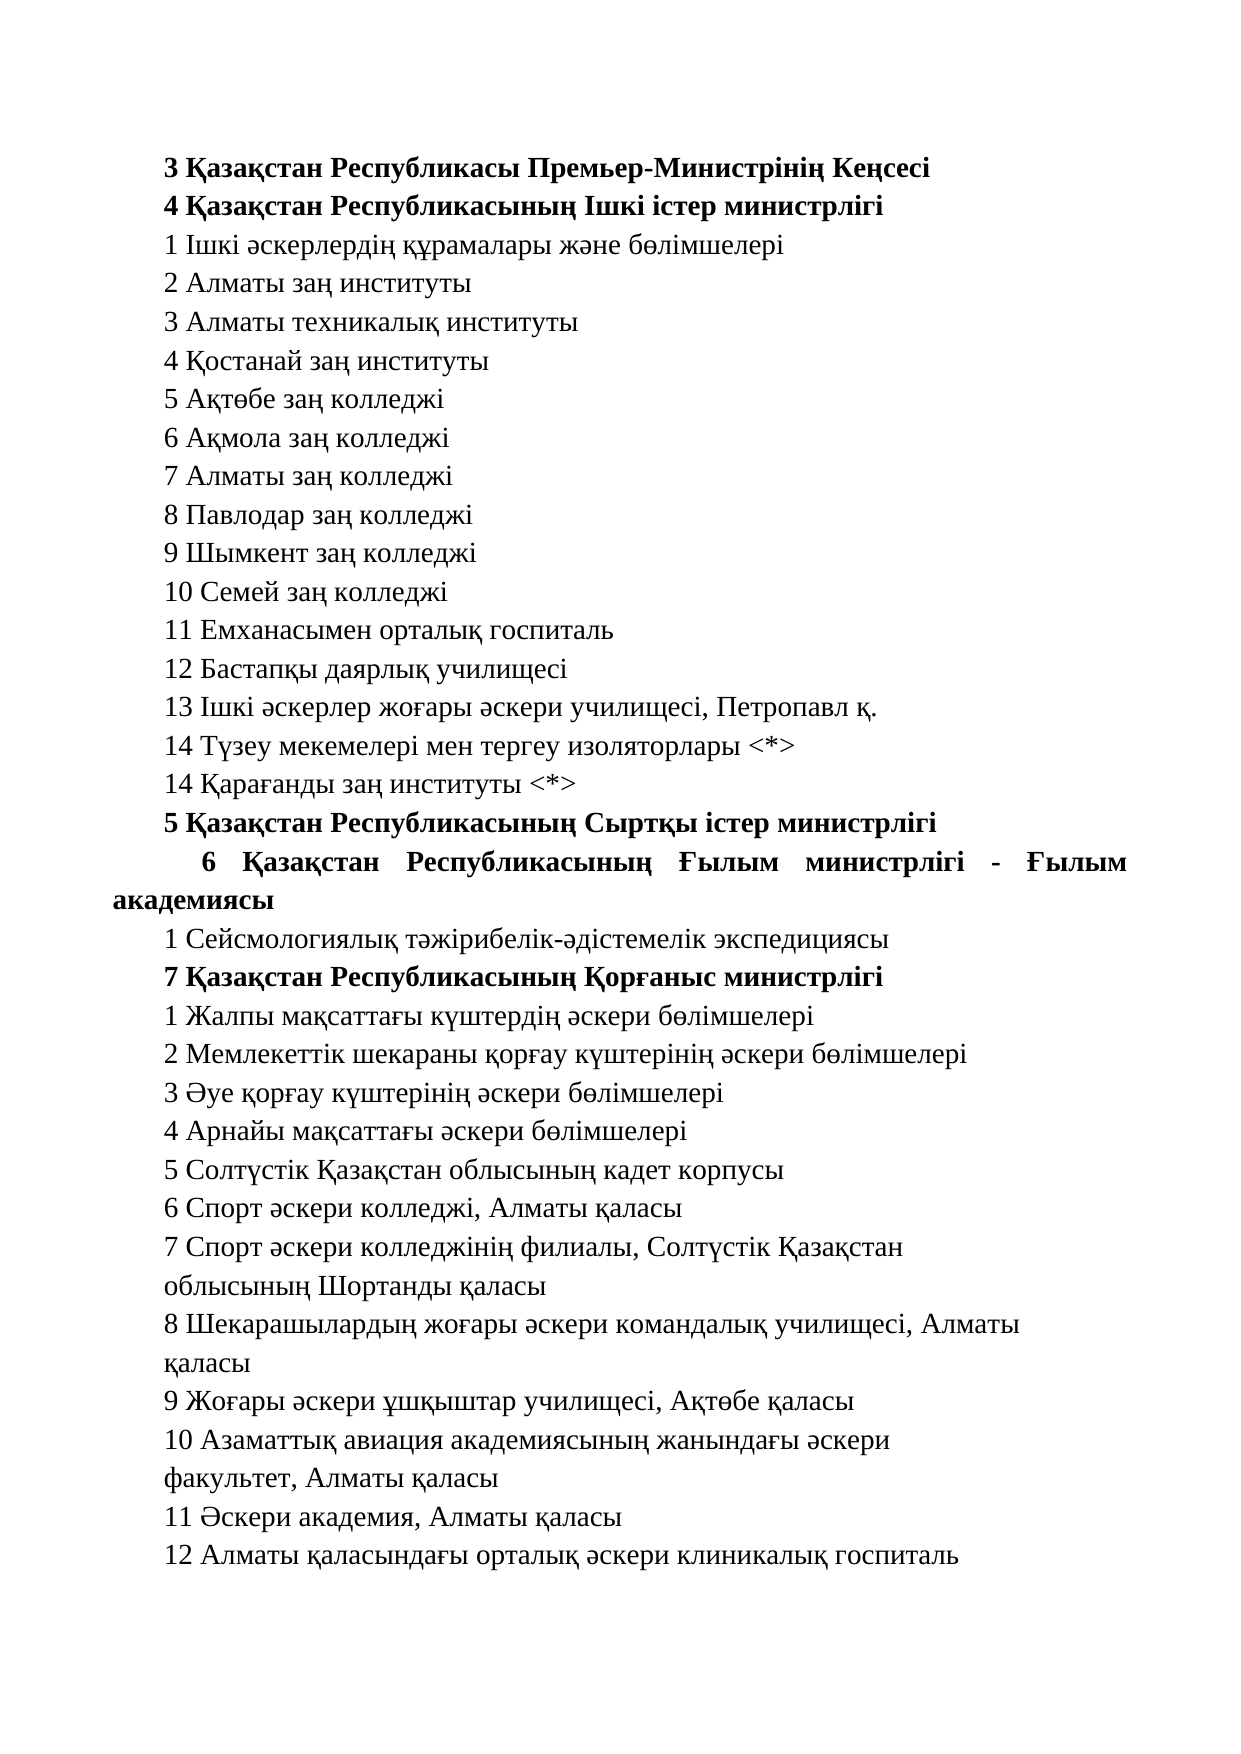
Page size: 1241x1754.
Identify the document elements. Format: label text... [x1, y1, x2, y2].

text 7 Спорт әскери колледжінің филиалы, Солтүстік Қазақстан [112, 1229, 1128, 1263]
text облысының Шортанды қаласы [112, 1268, 1128, 1301]
text 5 Солтүстік Қазақстан облысының кадет корпусы [112, 1152, 1128, 1186]
text 11 Емханасымен орталық госпиталь [112, 612, 1128, 646]
text 3 Әуе қорғау күштерінің әскери бөлімшелері [112, 1075, 1128, 1108]
text 1 Ішкі әскерлердің құрамалары және бөлімшелері [112, 227, 1128, 261]
text 9 Жоғары әскери ұшқыштар училищесі, Ақтөбе қаласы [112, 1383, 1128, 1417]
text 14 Түзеу мекемелері мен тергеу изоляторлары <*> [112, 728, 1128, 762]
text 14 Қарағанды заң институты <*> [112, 767, 1128, 800]
text қаласы [112, 1345, 1128, 1378]
text 6 Қазақстан Республикасының Ғылым министрлігі - Ғылым академиясы [112, 844, 1128, 916]
text 10 Семей заң колледжі [112, 574, 1128, 607]
text 3 Алматы техникалық институты [112, 304, 1128, 338]
text 5 Ақтөбе заң колледжі [112, 381, 1128, 415]
text 13 Ішкі әскерлер жоғары әскери училищесі, Петропавл қ. [112, 689, 1128, 723]
text 6 Спорт әскери колледжі, Алматы қаласы [112, 1191, 1128, 1224]
text 2 Алматы заң институты [112, 266, 1128, 299]
text 6 Ақмола заң колледжі [112, 420, 1128, 453]
text 4 Арнайы мақсаттағы әскери бөлімшелері [112, 1113, 1128, 1147]
text 12 Алматы қаласындағы орталық әскери клиникалық госпиталь [112, 1537, 1128, 1571]
text 2 Мемлекеттік шекараны қорғау күштерінің әскери бөлімшелері [112, 1036, 1128, 1070]
text 8 Павлодар заң колледжі [112, 497, 1128, 530]
text 12 Бастапқы даярлық училищесі [112, 651, 1128, 684]
text 1 Жалпы мақсаттағы күштердің әскери бөлімшелері [112, 998, 1128, 1031]
text 7 Қазақстан Республикасының Қорғаныс министрлігі [112, 959, 1128, 993]
text 10 Азаматтық авиация академиясының жанындағы әскери [112, 1422, 1128, 1455]
text 8 Шекарашылардың жоғары әскери командалық училищесі, Алматы [112, 1306, 1128, 1340]
text 9 Шымкент заң колледжі [112, 535, 1128, 569]
text 3 Қазақстан Республикасы Премьер-Министрінің Кеңсесі [112, 150, 1128, 183]
text 4 Қазақстан Республикасының Ішкі істер министрлігі [112, 188, 1128, 222]
text 5 Қазақстан Республикасының Сыртқы істер министрлігі [112, 805, 1128, 839]
text 1 Сейсмологиялық тәжірибелік-әдістемелік экспедициясы [112, 921, 1128, 954]
text 7 Алматы заң колледжі [112, 458, 1128, 492]
text факультет, Алматы қаласы [112, 1460, 1128, 1494]
text 11 Әскери академия, Алматы қаласы [112, 1499, 1128, 1532]
text 4 Қостанай заң институты [112, 343, 1128, 376]
